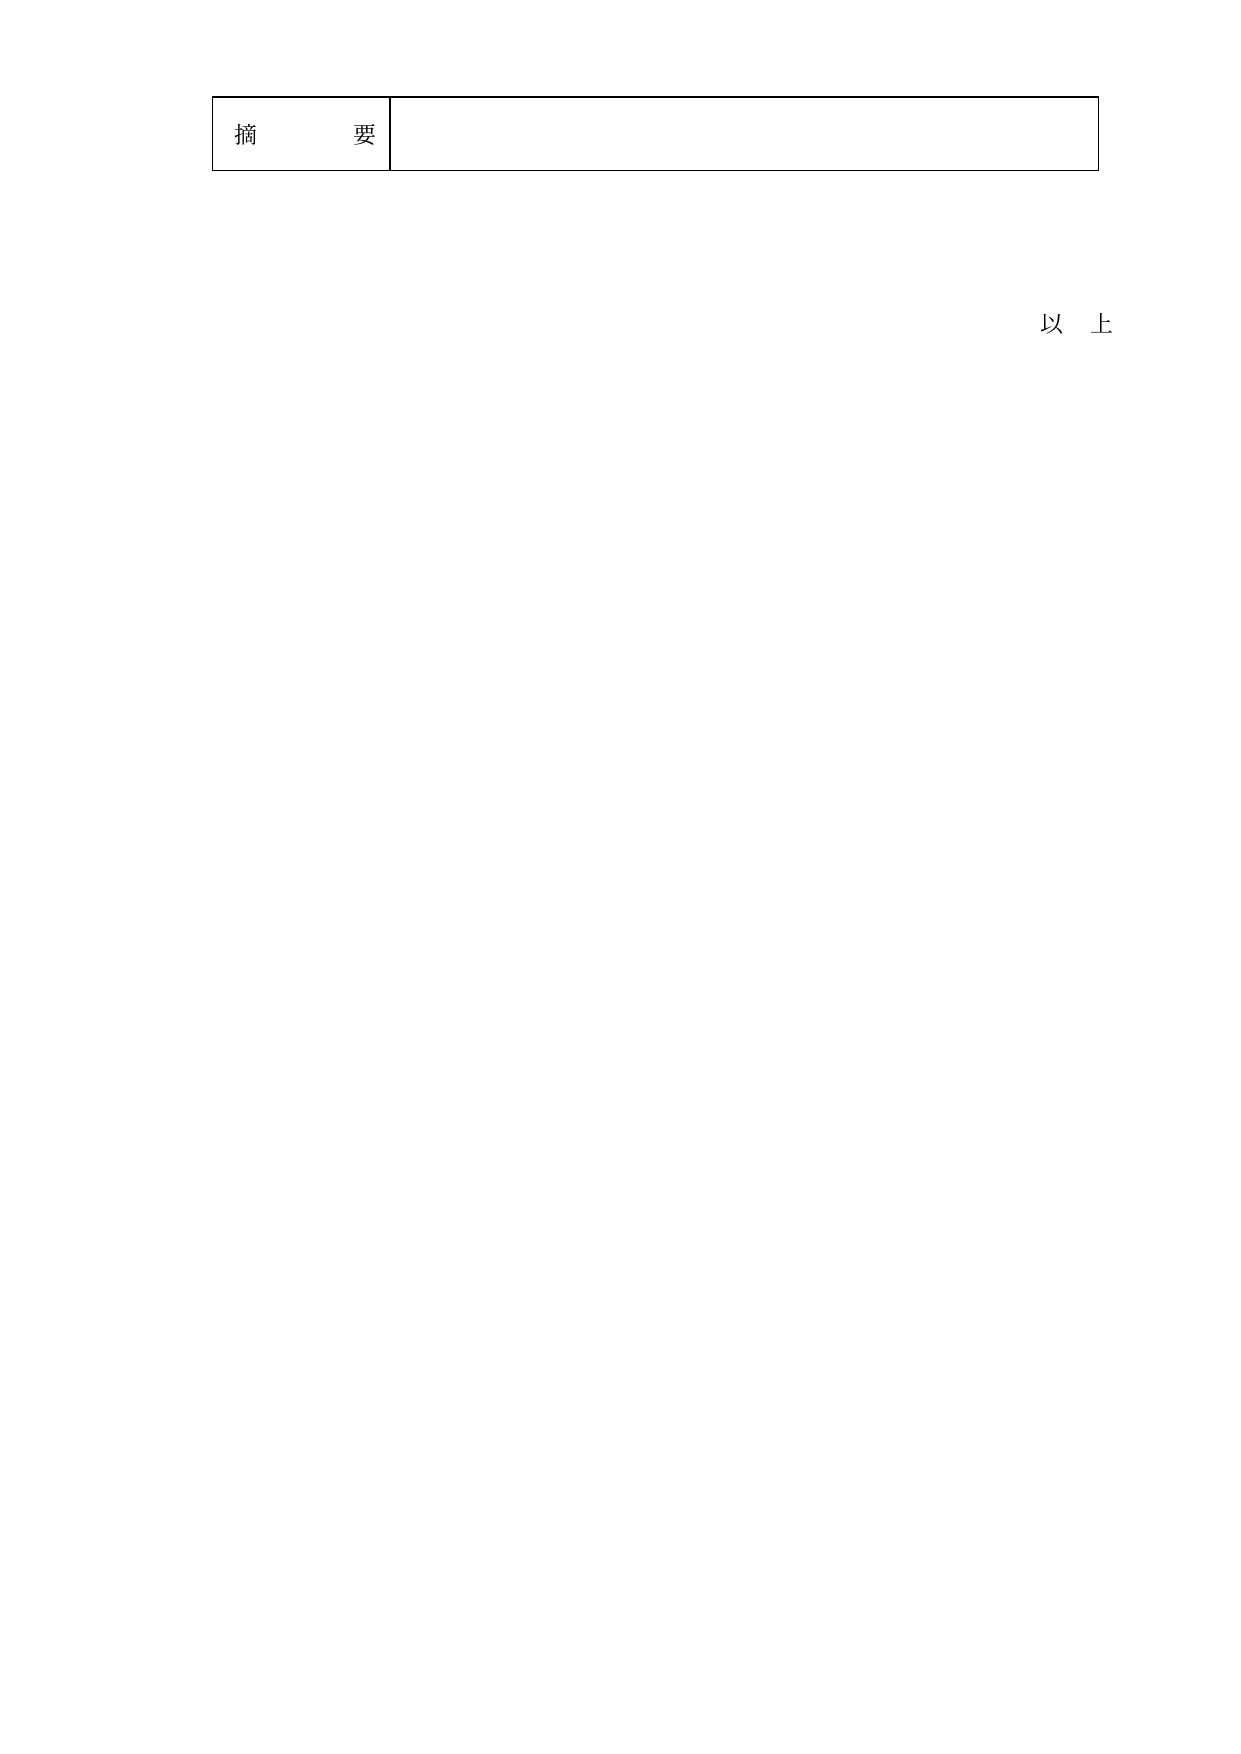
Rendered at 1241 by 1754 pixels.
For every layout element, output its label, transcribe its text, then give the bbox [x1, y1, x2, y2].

text 以 上 [183, 292, 1116, 353]
table_cell [391, 98, 1098, 170]
table_cell 摘要 [213, 98, 389, 170]
